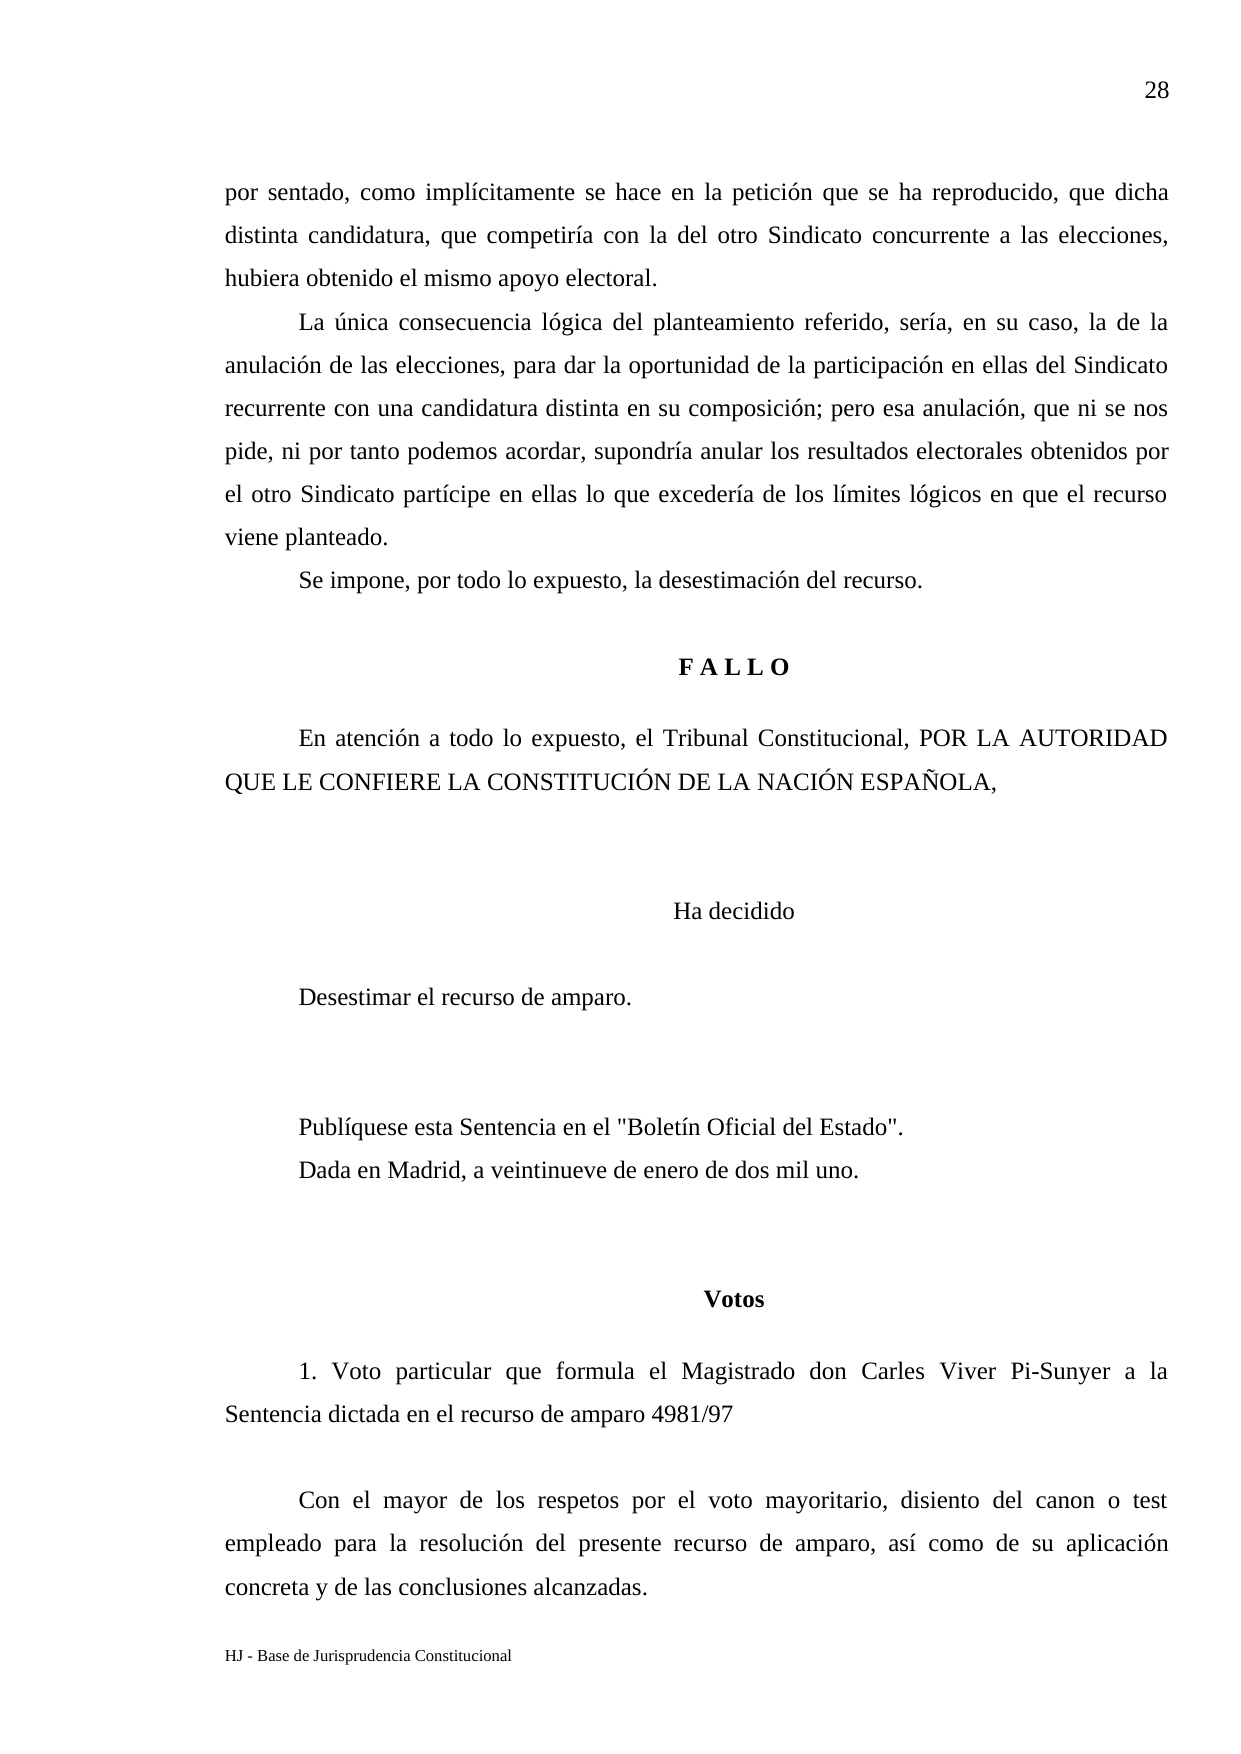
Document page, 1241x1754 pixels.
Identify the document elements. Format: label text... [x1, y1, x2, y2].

text Se impone, por todo lo expuesto, la desestimación del recurso. [224, 565, 1169, 594]
text La única consecuencia lógica del planteamiento referido, sería, en su caso, la de la anulación de las elecciones, para dar la oportunidad de la participación en ellas del Sindicato recurrente con una candidatura distinta en su composición; pero esa anulación, que ni se nos pide, ni por tanto podemos acordar, supondría anular los resultados electorales obtenidos por el otro Sindicato partícipe en ellas lo que excedería de los límites lógicos en que el recurso viene planteado. [224, 307, 1169, 551]
text Con el mayor de los respetos por el voto mayoritario, disiento del canon o test empleado para la resolución del presente recurso de amparo, así como de su aplicación concreta y de las conclusiones alcanzadas. [224, 1485, 1169, 1600]
text En atención a todo lo expuesto, el Tribunal Constitucional, POR LA AUTORIDAD QUE LE CONFIERE LA CONSTITUCIÓN DE LA NACIÓN ESPAÑOLA, [224, 723, 1169, 795]
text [224, 177, 1169, 292]
text 1. Voto particular que formula el Magistrado don Carles Viver Pi-Sunyer a la Sentencia dictada en el recurso de amparo 4981/97 [224, 1356, 1169, 1428]
text Publíquese esta Sentencia en el "Boletín Oficial del Estado". [224, 1112, 1169, 1140]
subtitle Votos [224, 1284, 1169, 1313]
subtitle F A L L O [224, 652, 1169, 680]
text Dada en Madrid, a veintinueve de enero de dos mil uno. [224, 1155, 1169, 1183]
text Ha decidido [224, 896, 1169, 925]
text Desestimar el recurso de amparo. [224, 982, 1169, 1011]
